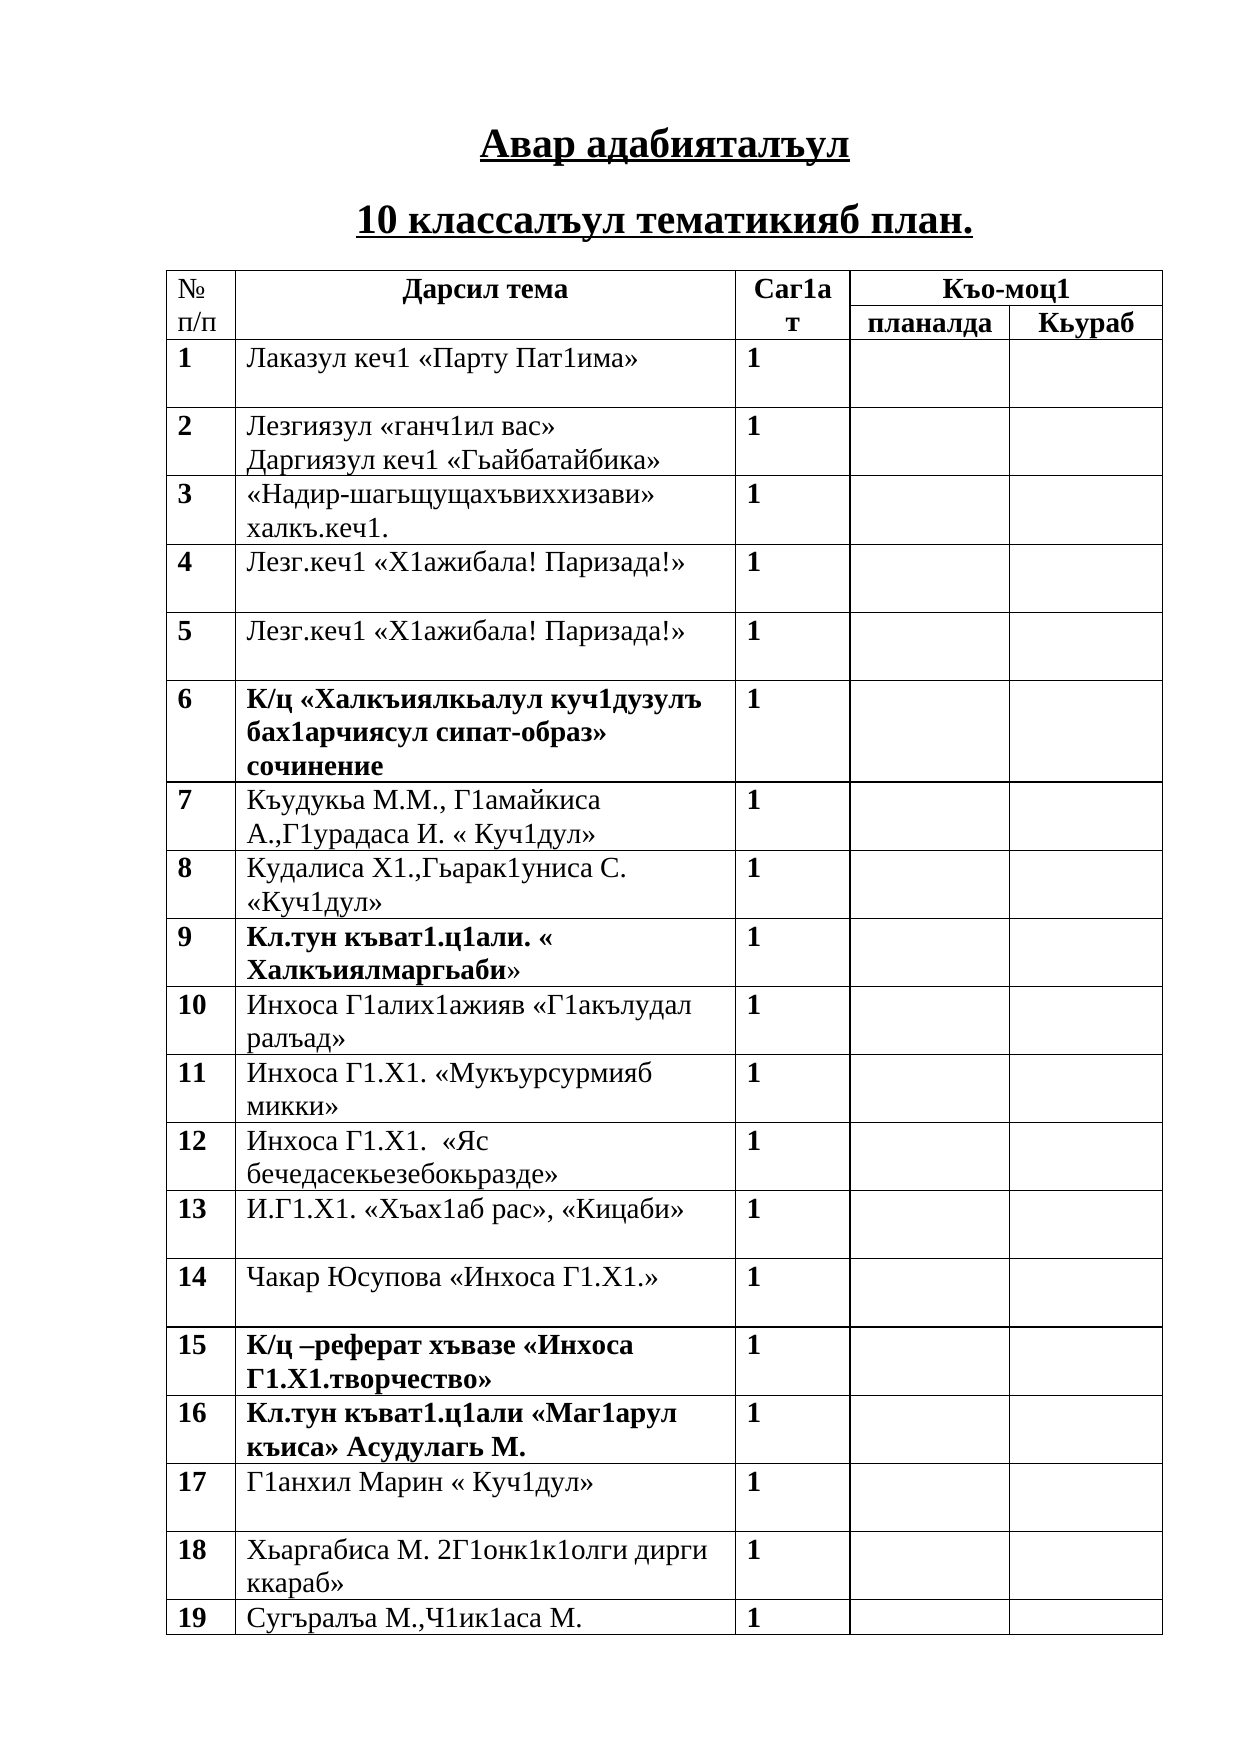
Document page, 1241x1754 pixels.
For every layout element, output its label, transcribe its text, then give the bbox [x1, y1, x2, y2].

table_cell 1 [736, 851, 849, 918]
table_cell Лезг.кеч1 «Х1ажибала! Паризада!» [236, 545, 735, 612]
table_cell [1010, 987, 1162, 1054]
table_cell Г1анхил Марин « Куч1дул» [236, 1464, 735, 1531]
table_cell [851, 1191, 1009, 1258]
table_header № п/п [167, 271, 235, 339]
table_cell 1 [736, 987, 849, 1054]
table_cell 6 [167, 681, 235, 781]
table_cell 11 [167, 1055, 235, 1122]
table_cell 1 [736, 1396, 849, 1463]
table_cell [851, 408, 1009, 475]
table_cell 16 [167, 1396, 235, 1463]
table_cell [851, 1396, 1009, 1463]
table_cell [1010, 1191, 1162, 1258]
table_cell Инхоса Г1алих1ажияв «Г1акълудал ралъад» [236, 987, 735, 1054]
table_cell [851, 1123, 1009, 1190]
table_cell 1 [736, 613, 849, 680]
table_cell [851, 1328, 1009, 1394]
table_cell 10 [167, 987, 235, 1054]
table_cell 2 [167, 408, 235, 475]
table_cell 17 [167, 1464, 235, 1531]
table_cell [851, 545, 1009, 612]
table_cell Инхоса Г1.Х1. «Мукъурсурмияб микки» [236, 1055, 735, 1122]
table_header Дарсил тема [236, 271, 735, 339]
table_cell «Надир-шагьщущахъвиххизави» халкъ.кеч1. [236, 476, 735, 543]
table_cell [1010, 851, 1162, 918]
table_cell Лезгиязул «ганч1ил вас» Даргиязул кеч1 «Гьайбатайбика» [236, 408, 735, 475]
table_cell [1010, 476, 1162, 543]
table_cell 4 [167, 545, 235, 612]
table_cell [1010, 1259, 1162, 1326]
table_cell 9 [167, 919, 235, 986]
table_cell Инхоса Г1.Х1. «Яс бечедасекьезебокьразде» [236, 1123, 735, 1190]
table_cell [1010, 1055, 1162, 1122]
table_cell [1010, 408, 1162, 475]
table_cell 1 [736, 1600, 849, 1633]
table_cell 1 [736, 1259, 849, 1326]
table_cell Кл.тун къват1.ц1али «Маг1арул къиса» Асудулагь М. [236, 1396, 735, 1463]
table_cell 1 [736, 919, 849, 986]
table_cell [851, 783, 1009, 849]
table_cell К/ц –реферат хъвазе «Инхоса Г1.Х1.творчество» [236, 1328, 735, 1394]
table_cell Кл.тун къват1.ц1али. « Халкъиялмаргьаби» [236, 919, 735, 986]
table_cell Лезг.кеч1 «Х1ажибала! Паризада!» [236, 613, 735, 680]
table_cell 1 [736, 1532, 849, 1599]
table_cell [1010, 681, 1162, 781]
table_cell К/ц «Халкъиялкьалул куч1дузулъ бах1арчиясул сипат-образ» сочинение [236, 681, 735, 781]
table_cell Чакар Юсупова «Инхоса Г1.Х1.» [236, 1259, 735, 1326]
table_cell 3 [167, 476, 235, 543]
table_cell [851, 613, 1009, 680]
table_cell [851, 1532, 1009, 1599]
table_cell [851, 340, 1009, 407]
table_cell [851, 1259, 1009, 1326]
table_cell 1 [736, 681, 849, 781]
table_cell 1 [736, 476, 849, 543]
table_cell 1 [736, 1055, 849, 1122]
table_cell 1 [736, 545, 849, 612]
text 10 классалъул тематикияб план. [177, 194, 1152, 242]
table_header Саг1ат [736, 271, 849, 339]
table_header Къо-моц1 [851, 271, 1162, 304]
table_cell [851, 919, 1009, 986]
table_cell 18 [167, 1532, 235, 1599]
table_cell [851, 1055, 1009, 1122]
table_cell 7 [167, 783, 235, 849]
table_cell 1 [736, 340, 849, 407]
table_cell 13 [167, 1191, 235, 1258]
table_cell 1 [736, 783, 849, 849]
table_cell [851, 476, 1009, 543]
table_cell 8 [167, 851, 235, 918]
table_cell 1 [736, 1191, 849, 1258]
table_cell [1010, 1600, 1162, 1633]
text Авар адабияталъул [177, 118, 1152, 166]
table_cell 1 [736, 1464, 849, 1531]
table_cell [1010, 545, 1162, 612]
table_cell [1010, 919, 1162, 986]
table_cell 12 [167, 1123, 235, 1190]
table_cell [851, 851, 1009, 918]
table_cell [851, 1464, 1009, 1531]
table_cell И.Г1.Х1. «Хъах1аб рас», «Кицаби» [236, 1191, 735, 1258]
table_cell [1010, 1464, 1162, 1531]
table_cell [1010, 1396, 1162, 1463]
table_cell [851, 987, 1009, 1054]
table_cell 1 [736, 1328, 849, 1394]
table_cell [1010, 613, 1162, 680]
table_cell Лаказул кеч1 «Парту Пат1има» [236, 340, 735, 407]
table_cell Хьаргабиса М. 2Г1онк1к1олги дирги ккараб» [236, 1532, 735, 1599]
table_cell [851, 681, 1009, 781]
table_cell Кудалиса Х1.,Гьарак1униса С. «Куч1дул» [236, 851, 735, 918]
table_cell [236, 1600, 735, 1633]
table_cell 1 [167, 340, 235, 407]
table_cell [1010, 1328, 1162, 1394]
table_cell 1 [736, 1123, 849, 1190]
table_cell [1010, 783, 1162, 849]
table_cell 15 [167, 1328, 235, 1394]
table_cell 5 [167, 613, 235, 680]
table_cell планалда [851, 306, 1009, 339]
table_cell [1010, 1123, 1162, 1190]
table_cell 1 [736, 408, 849, 475]
table_cell Къудукьа М.М., Г1амайкиса А.,Г1урадаса И. « Куч1дул» [236, 783, 735, 849]
table_cell 14 [167, 1259, 235, 1326]
table_cell [851, 1600, 1009, 1633]
table_cell Кьураб [1010, 306, 1162, 339]
table_cell [1010, 1532, 1162, 1599]
table_cell 19 [167, 1600, 235, 1633]
table_cell [1010, 340, 1162, 407]
